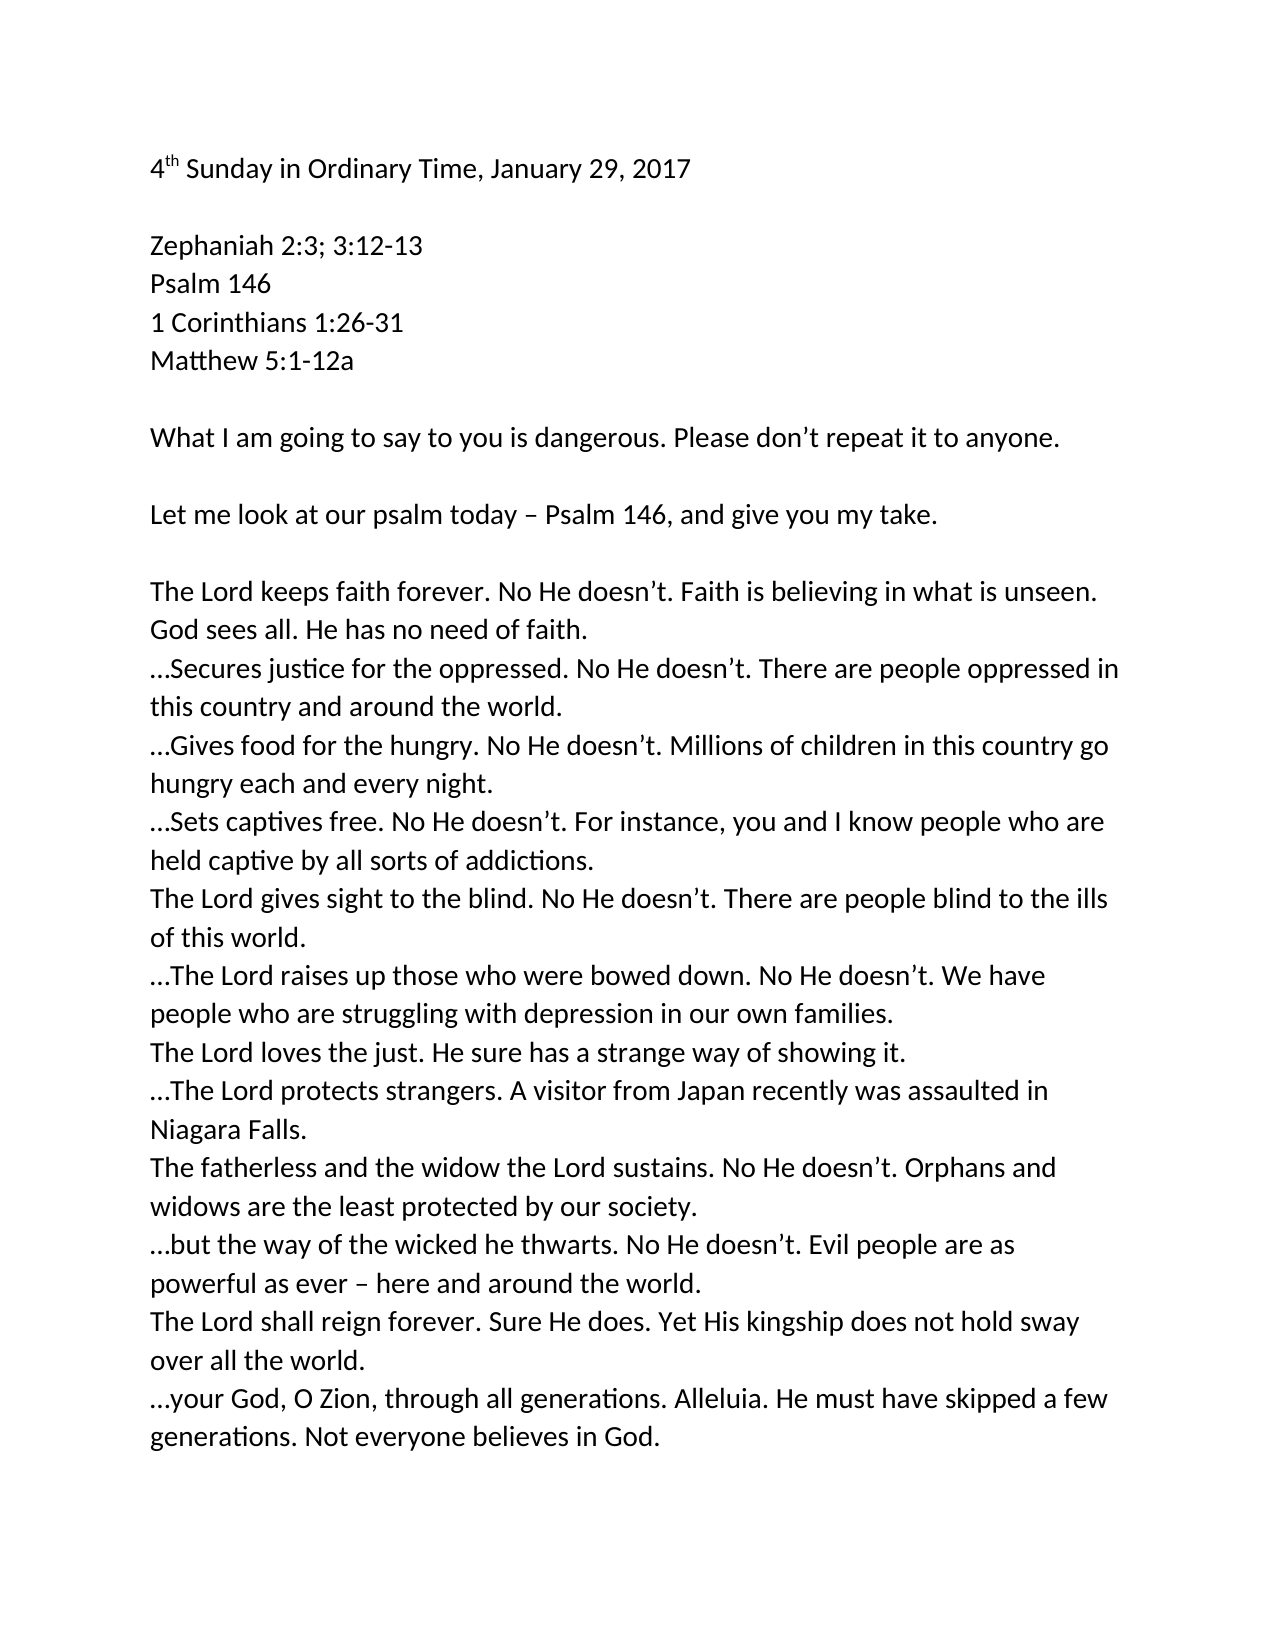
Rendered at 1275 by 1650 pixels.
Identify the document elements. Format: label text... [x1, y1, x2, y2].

text The Lord keeps faith forever. No He doesn’t. Faith is believing in what is unseen. God sees all. He has no need of faith. [150, 573, 1125, 647]
text Psalm 146 [150, 265, 1125, 301]
text What I am going to say to you is dangerous. Please don’t repeat it to anyone. [150, 419, 1125, 455]
text …your God, O Zion, through all generations. Alleluia. He must have skipped a few generations. Not everyone believes in God. [150, 1380, 1125, 1454]
text 1 Corinthians 1:26-31 [150, 304, 1125, 339]
text 4th Sunday in Ordinary Time, January 29, 2017 [150, 150, 1125, 186]
text …but the way of the wicked he thwarts. No He doesn’t. Evil people are as powerful as ever – here and around the world. [150, 1226, 1125, 1300]
text Zephaniah 2:3; 3:12-13 [150, 227, 1125, 262]
text …Gives food for the hungry. No He doesn’t. Millions of children in this country go hungry each and every night. [150, 727, 1125, 801]
text The Lord gives sight to the blind. No He doesn’t. There are people blind to the ills of this world. [150, 880, 1125, 954]
text …The Lord raises up those who were bowed down. No He doesn’t. We have people who are struggling with depression in our own families. [150, 957, 1125, 1031]
text …The Lord protects strangers. A visitor from Japan recently was assaulted in Niagara Falls. [150, 1072, 1125, 1147]
text …Secures justice for the oppressed. No He doesn’t. There are people oppressed in this country and around the world. [150, 650, 1125, 724]
text The Lord shall reign forever. Sure He does. Yet His kingship does not hold sway over all the world. [150, 1303, 1125, 1377]
text Let me look at our psalm today – Psalm 146, and give you my take. [150, 496, 1125, 532]
text Matthew 5:1-12a [150, 342, 1125, 378]
text The fatherless and the widow the Lord sustains. No He doesn’t. Orphans and widows are the least protected by our society. [150, 1149, 1125, 1223]
text The Lord loves the just. He sure has a strange way of showing it. [150, 1034, 1125, 1070]
text …Sets captives free. No He doesn’t. For instance, you and I know people who are held captive by all sorts of addictions. [150, 803, 1125, 877]
